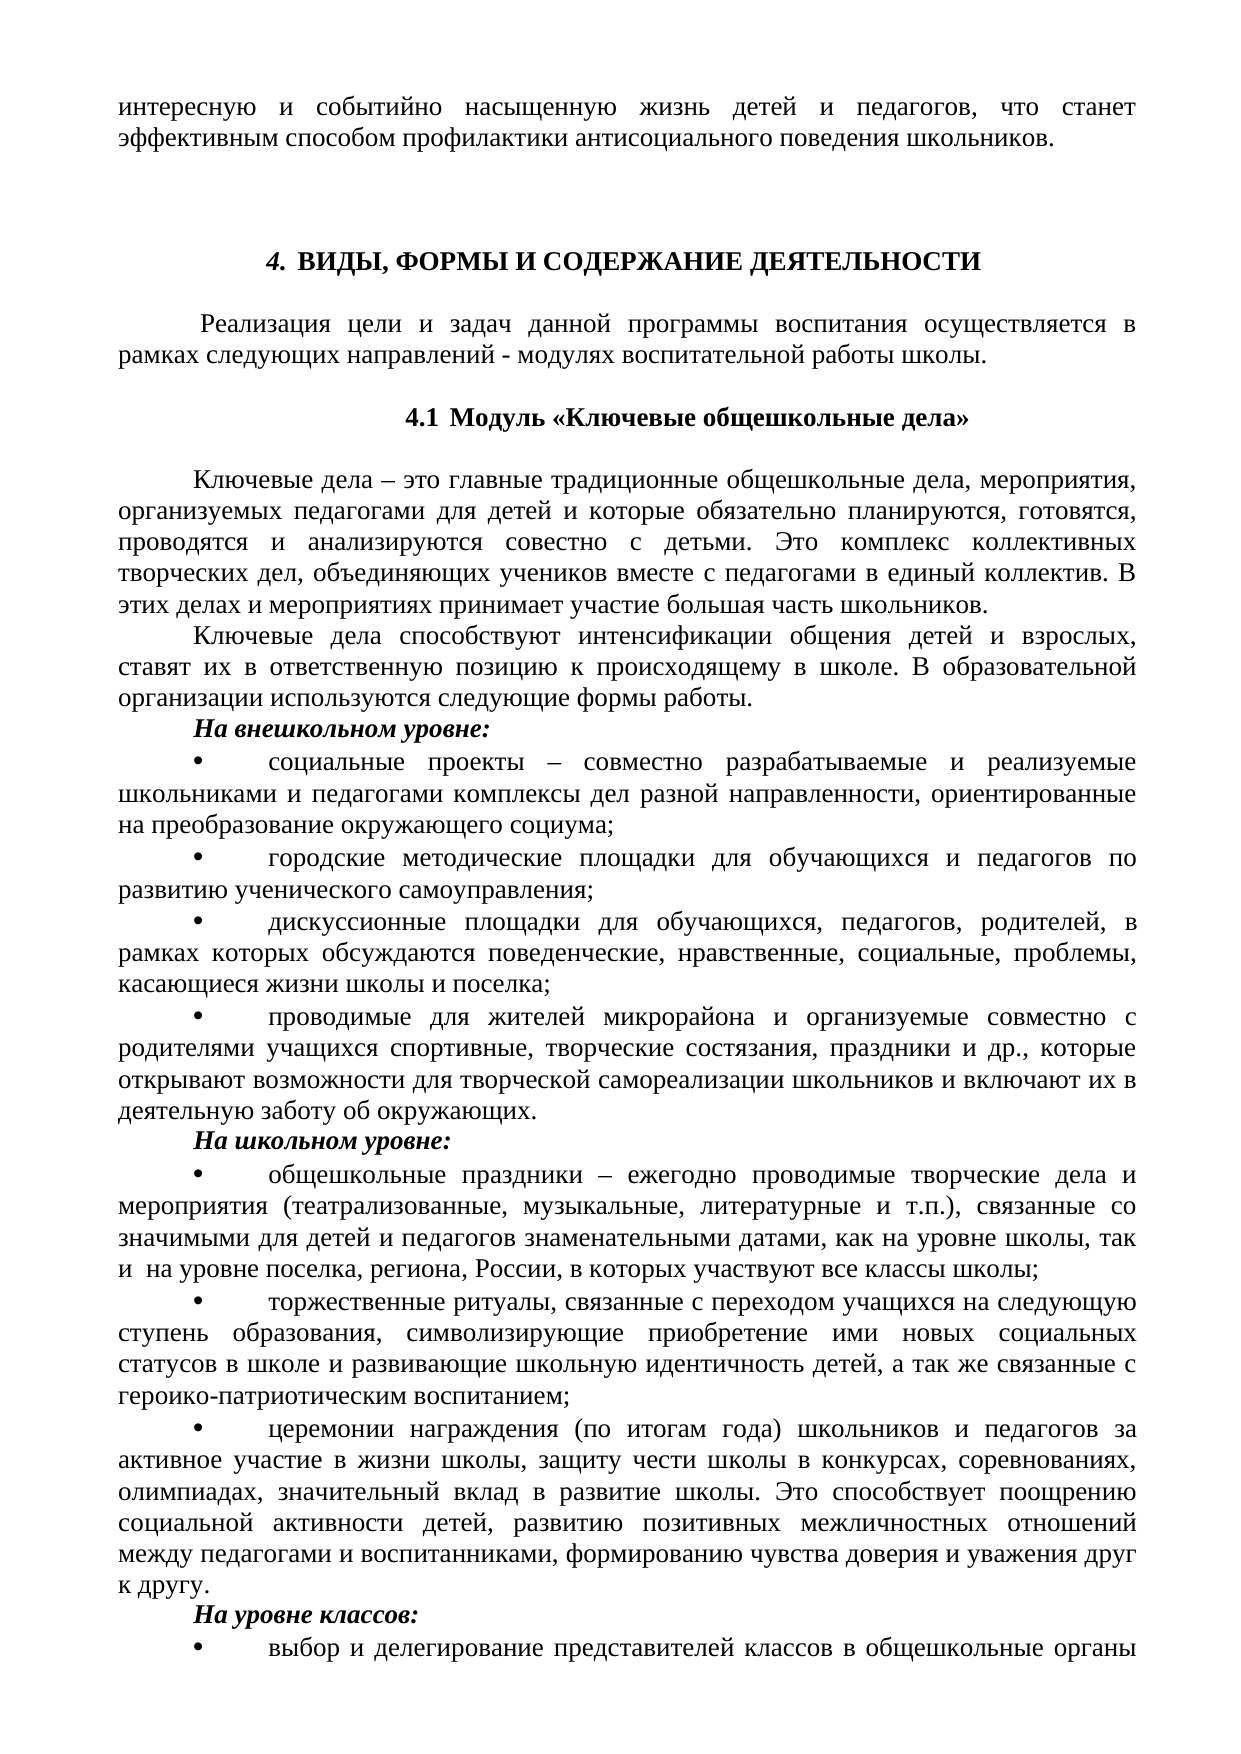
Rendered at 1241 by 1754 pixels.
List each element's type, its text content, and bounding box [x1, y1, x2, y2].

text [118, 89, 1138, 152]
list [118, 1629, 1138, 1663]
list Модуль «Ключевые общешкольные дела» [237, 401, 1138, 432]
list дискуссионные площадки для обучающихся, педагогов, родителей, в рамках которых обсуждаются поведенческие, нравственные, социальные, проблемы, касающиеся жизни школы и поселка; [118, 904, 1138, 998]
text Ключевые дела – это главные традиционные общешкольные дела, мероприятия, организуемых педагогами для детей и которые обязательно планируются, готовятся, проводятся и анализируются совестно с детьми. Это комплекс коллективных творческих дел, объединяющих учеников вместе с педагогами в единый коллектив. В этих делах и мероприятиях принимает участие большая часть школьников. [118, 463, 1138, 619]
subtitle На внешкольном уровне: [193, 713, 1161, 743]
text Ключевые дела способствуют интенсификации общения детей и взрослых, ставят их в ответственную позицию к происходящему в школе. В образовательной организации используются следующие формы работы. [118, 619, 1138, 712]
subtitle На школьном уровне: [193, 1125, 1161, 1156]
list социальные проекты – совместно разрабатываемые и реализуемые школьниками и педагогами комплексы дел разной направленности, ориентированные на преобразование окружающего социума; [118, 743, 1138, 839]
subtitle На уровне классов: [193, 1599, 1161, 1629]
list общешкольные праздники – ежегодно проводимые творческие дела и мероприятия (театрализованные, музыкальные, литературные и т.п.), связанные со значимыми для детей и педагогов знаменательными датами, как на уровне школы, так и на уровне поселка, региона, России, в которых участвуют все классы школы; [118, 1156, 1138, 1283]
list городские методические площадки для обучающихся и педагогов по развитию ученического самоуправления; [118, 839, 1138, 904]
list проводимые для жителей микрорайона и организуемые совместно с родителями учащихся спортивные, творческие состязания, праздники и др., которые открывают возможности для творческой самореализации школьников и включают их в деятельную заботу об окружающих. [118, 998, 1138, 1125]
subtitle ВИДЫ, ФОРМЫ И СОДЕРЖАНИЕ ДЕЯТЕЛЬНОСТИ [87, 246, 1161, 277]
list церемонии награждения (по итогам года) школьников и педагогов за активное участие в жизни школы, защиту чести школы в конкурсах, соревнованиях, олимпиадах, значительный вклад в развитие школы. Это способствует поощрению социальной активности детей, развитию позитивных межличностных отношений между педагогами и воспитанниками, формированию чувства доверия и уважения друг к другу. [118, 1410, 1138, 1599]
list торжественные ритуалы, связанные с переходом учащихся на следующую ступень образования, символизирующие приобретение ими новых социальных статусов в школе и развивающие школьную идентичность детей, а так же связанные с героико-патриотическим воспитанием; [118, 1283, 1138, 1410]
text Реализация цели и задач данной программы воспитания осуществляется в рамках следующих направлений - модулях воспитательной работы школы. [118, 307, 1138, 370]
